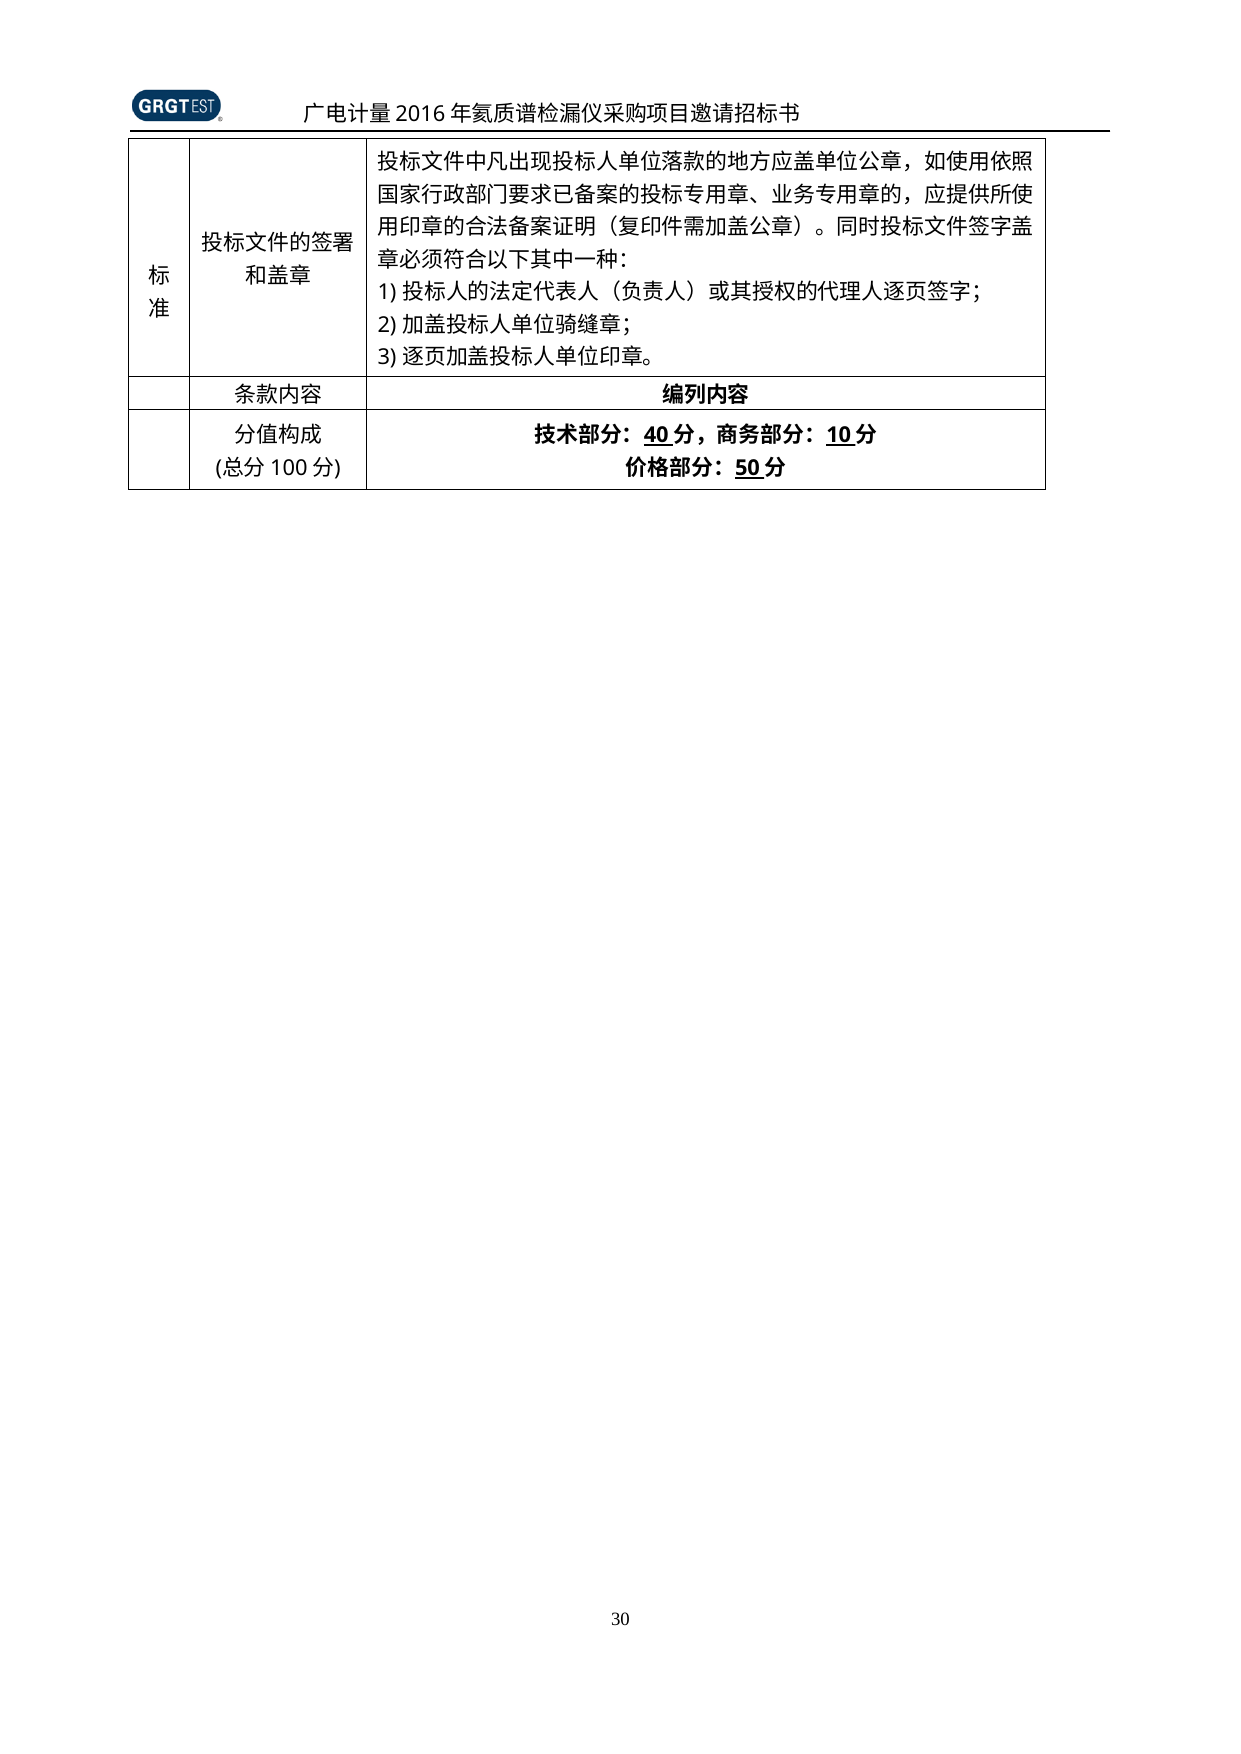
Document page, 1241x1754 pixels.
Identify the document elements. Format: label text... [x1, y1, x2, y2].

table_cell 分值构成 (总分100分) [190, 410, 366, 488]
table_cell 投标文件中凡出现投标人单位落款的地方应盖单位公章，如使用依照国家行政部门要求已备案的投标专用章、业务专用章的，应提供所使用印章的合法备案证明（复印件需加盖公章）。同时投标文件签字盖章必须符合以下其中一种： 1) 投标人的法定代表人（负责人）或其授权的代理人逐页签字； 2) 加盖投标人单位骑缝章； 3) 逐页加盖投标人单位印章。 [367, 139, 1045, 376]
table_cell 投标文件的签署和盖章 [190, 139, 366, 376]
picture [129, 88, 224, 122]
table_cell [129, 410, 189, 488]
table_cell 条款内容 [190, 377, 366, 409]
table_cell 编列内容 [367, 377, 1045, 409]
table_cell [129, 377, 189, 409]
table_cell 技术部分：40分，商务部分：10分 价格部分：50分 [367, 410, 1045, 488]
